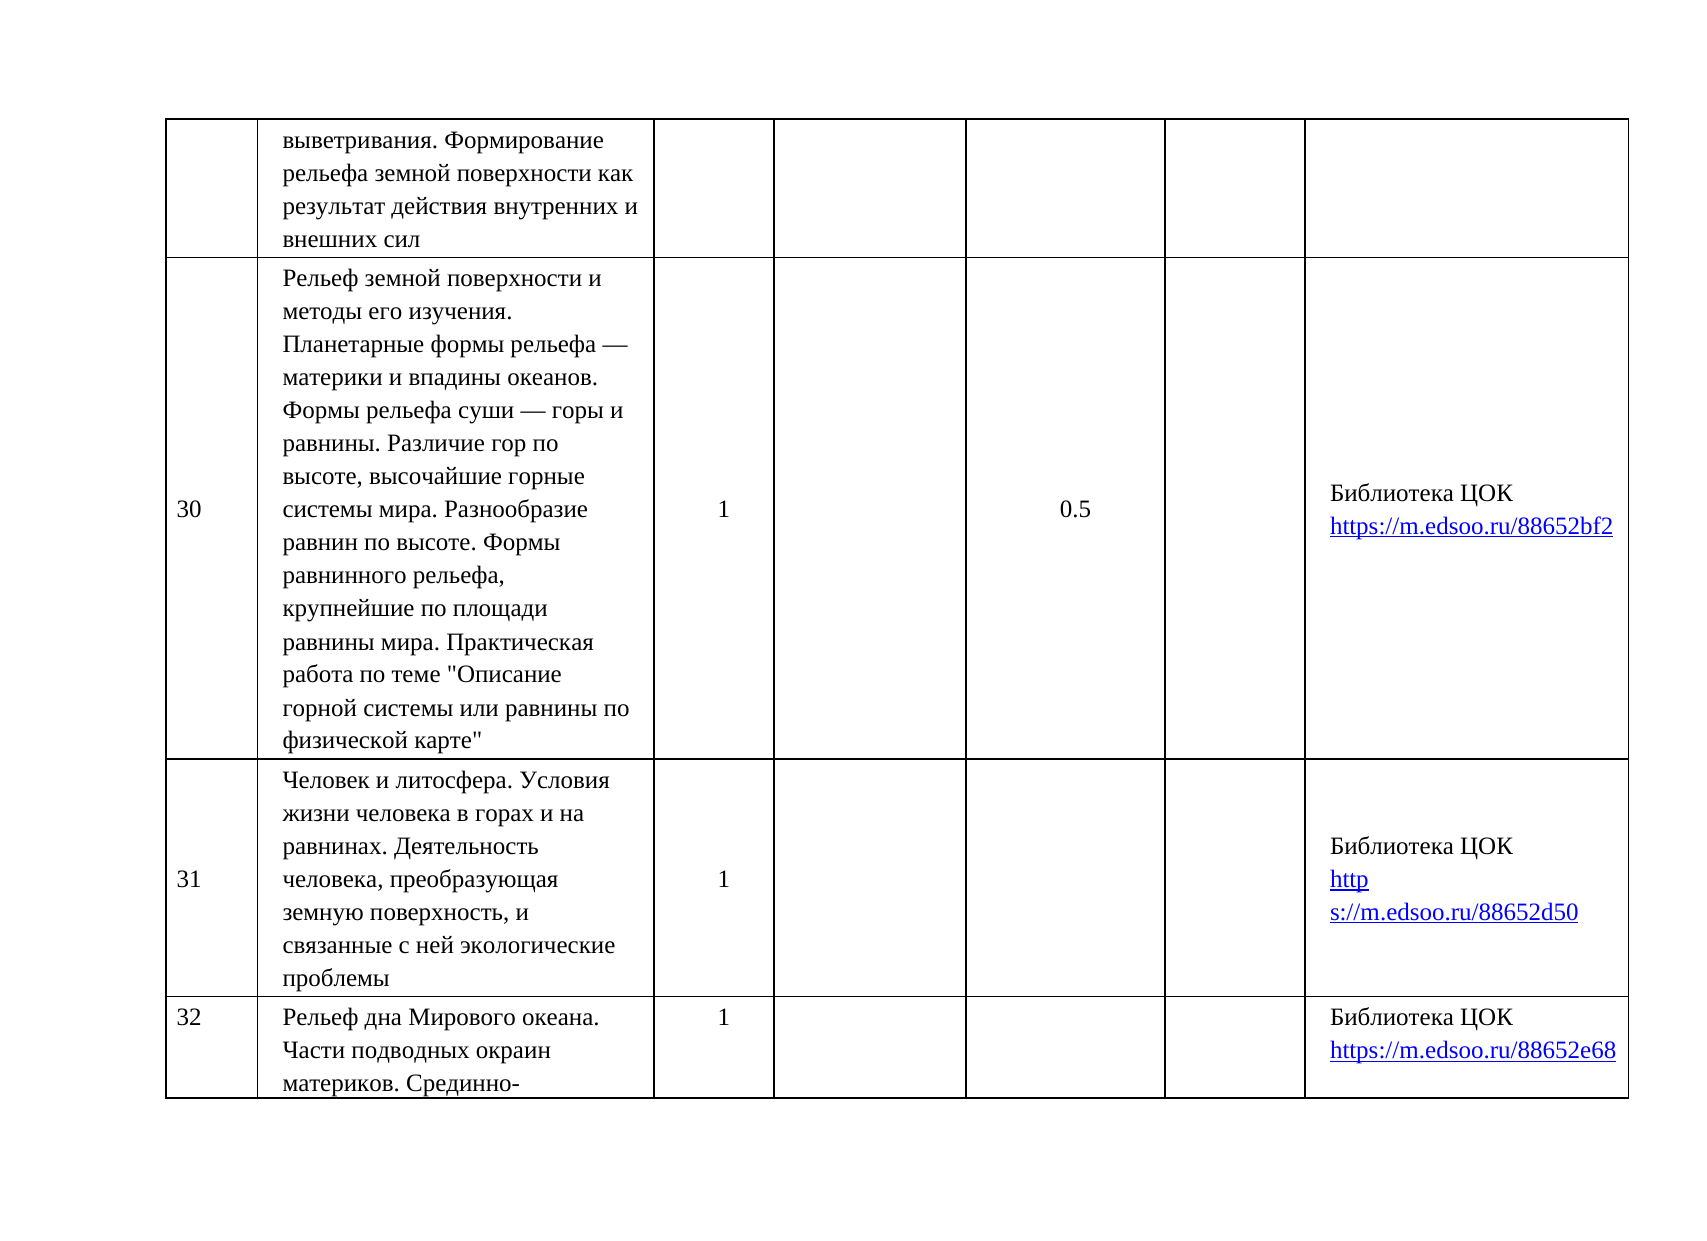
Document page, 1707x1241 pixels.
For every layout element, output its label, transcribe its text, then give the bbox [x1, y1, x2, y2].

table_cell Библиотека ЦОК https://m.edsoo.ru/88652bf2 [1306, 258, 1628, 758]
table_cell [775, 258, 965, 758]
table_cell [258, 997, 653, 1097]
table_cell 32 [167, 997, 257, 1097]
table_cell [1306, 120, 1628, 257]
table_cell [775, 760, 965, 996]
table_cell Рельеф земной поверхности и методы его изучения. Планетарные формы рельефа — материки и впадины океанов. Формы рельефа суши — горы и равнины. Различие гор по высоте, высочайшие горные системы мира. Разнообразие равнин по высоте. Формы равнинного рельефа, крупнейшие по площади равнины мира. Практическая работа по теме "Описание горной системы или равнины по физической карте" [258, 258, 653, 758]
table_cell [1166, 760, 1304, 996]
table_cell [775, 120, 965, 257]
table_cell [1166, 997, 1304, 1097]
table_cell 1 [655, 997, 773, 1097]
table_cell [1306, 997, 1628, 1097]
table_cell 1 [655, 760, 773, 996]
table_cell Библиотека ЦОК https://m.edsoo.ru/88652d50 [1306, 760, 1628, 996]
table_cell [775, 997, 965, 1097]
table_cell Человек и литосфера. Условия жизни человека в горах и на равнинах. Деятельность человека, преобразующая земную поверхность, и связанные с ней экологические проблемы [258, 760, 653, 996]
table_cell 0.5 [967, 258, 1164, 758]
table_cell 30 [167, 258, 257, 758]
table_cell [1166, 120, 1304, 257]
table_cell 1 [655, 120, 773, 257]
table_cell [967, 997, 1164, 1097]
table_cell 29 [167, 120, 257, 257]
table_cell 1 [655, 258, 773, 758]
table_cell [967, 120, 1164, 257]
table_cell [258, 120, 653, 257]
table_cell 31 [167, 760, 257, 996]
table_cell [967, 760, 1164, 996]
table_cell [1166, 258, 1304, 758]
